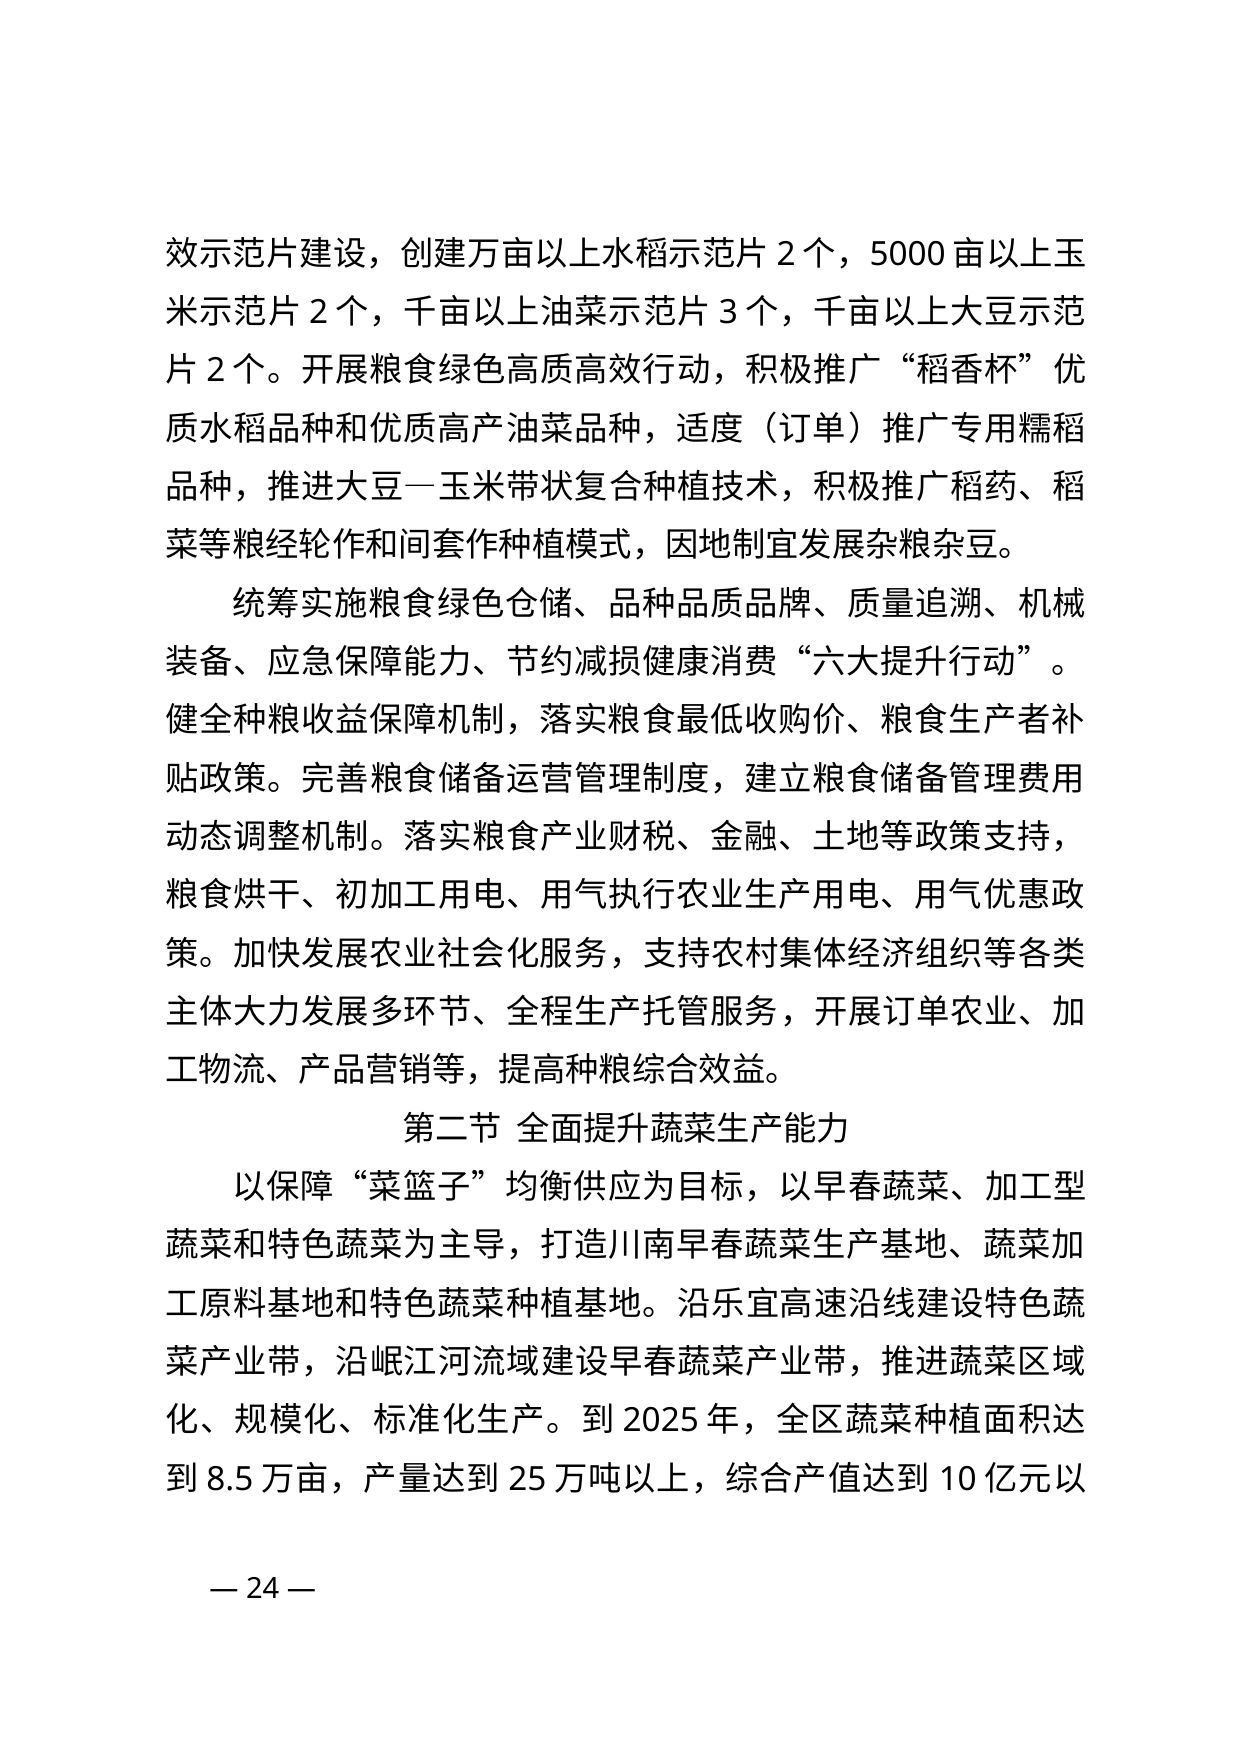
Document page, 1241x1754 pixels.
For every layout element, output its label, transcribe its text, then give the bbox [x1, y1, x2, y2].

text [165, 218, 1087, 568]
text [165, 1152, 1087, 1502]
text 统筹实施粮食绿色仓储、品种品质品牌、质量追溯、机械装备、应急保障能力、节约减损健康消费“六大提升行动”。健全种粮收益保障机制，落实粮食最低收购价、粮食生产者补贴政策。完善粮食储备运营管理制度，建立粮食储备管理费用动态调整机制。落实粮食产业财税、金融、土地等政策支持，粮食烘干、初加工用电、用气执行农业生产用电、用气优惠政策。加快发展农业社会化服务，支持农村集体经济组织等各类主体大力发展多环节、全程生产托管服务，开展订单农业、加工物流、产品营销等，提高种粮综合效益。 [165, 568, 1087, 1093]
subtitle 第二节 全面提升蔬菜生产能力 [165, 1093, 1087, 1152]
